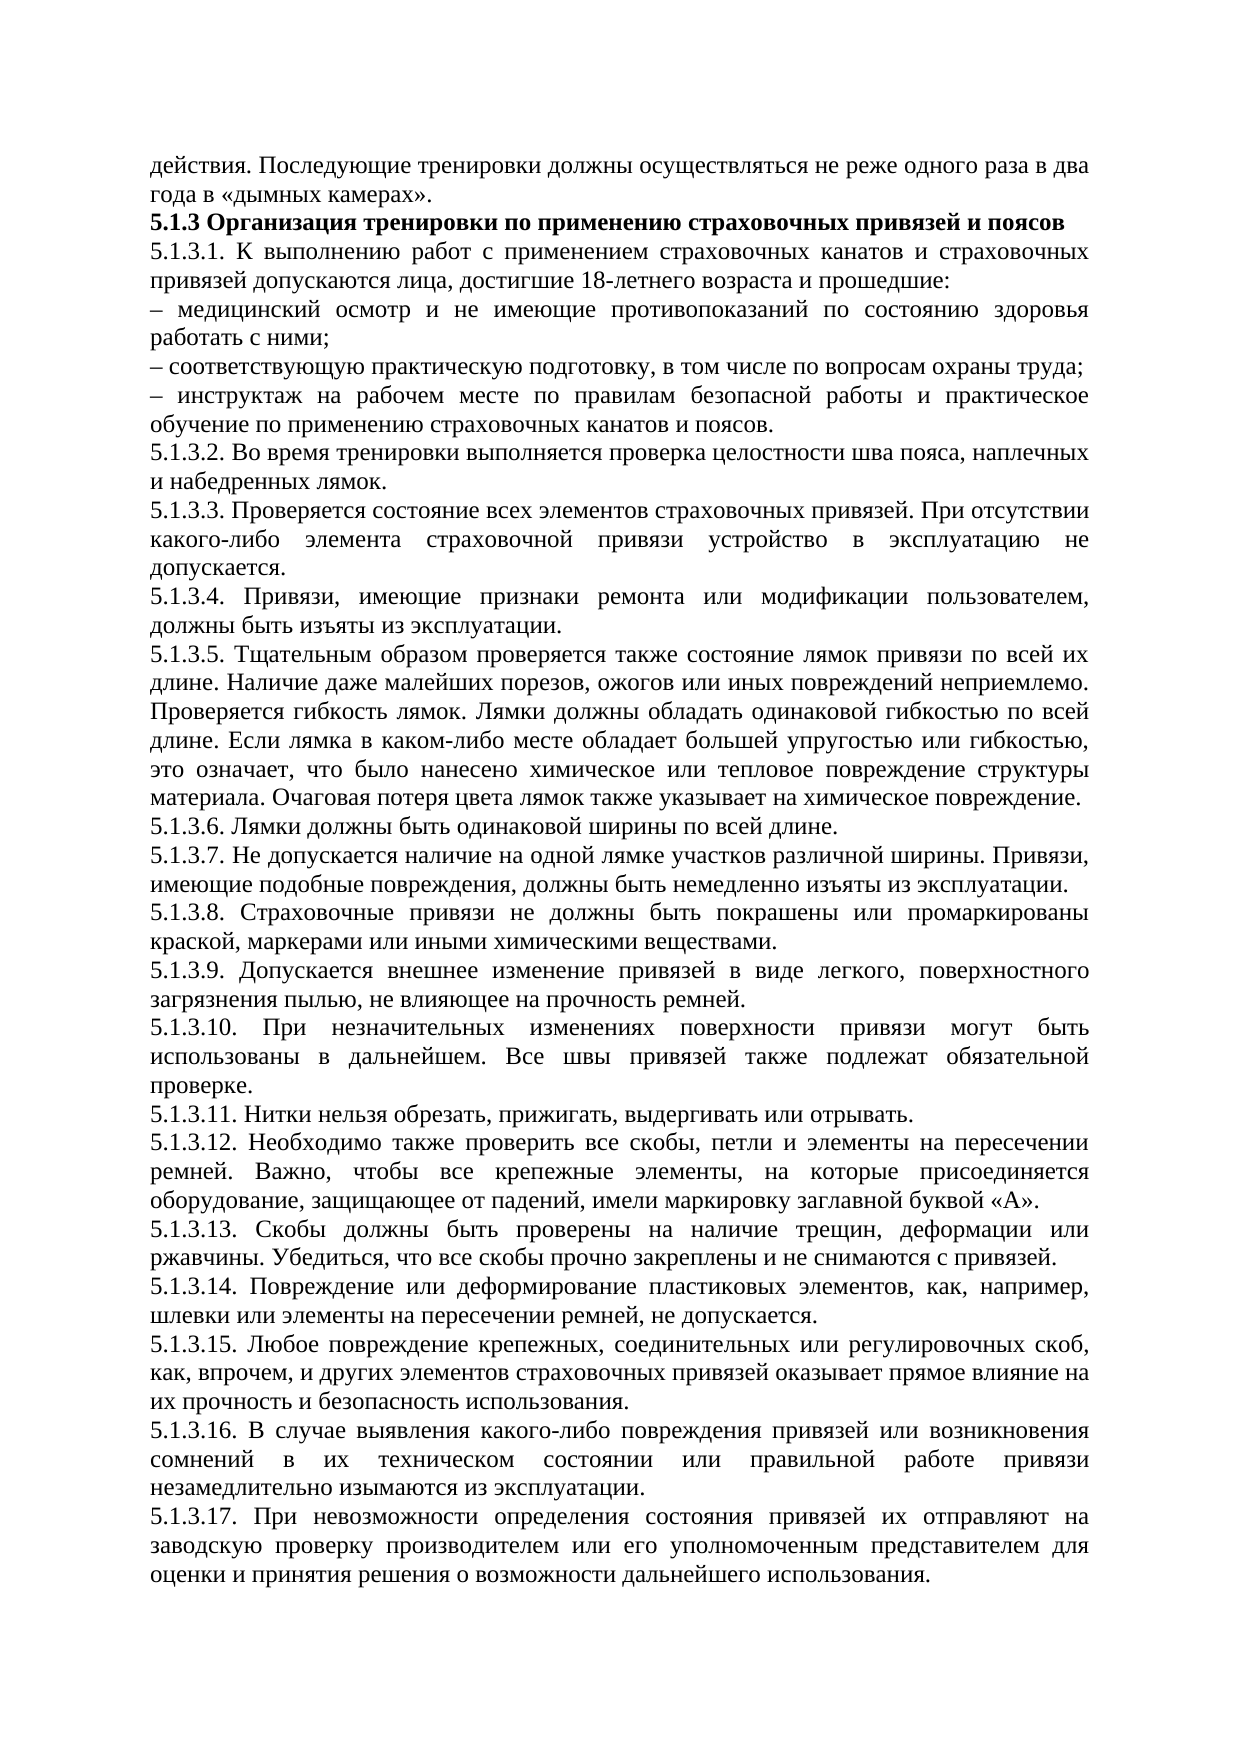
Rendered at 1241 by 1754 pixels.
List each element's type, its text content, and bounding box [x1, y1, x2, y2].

text 5.1.3 Организация тренировки по применению страховочных привязей и поясов [150, 207, 1090, 236]
text 5.1.3.6. Лямки должны быть одинаковой ширины по всей длине. [150, 811, 1090, 840]
text – соответствующую практическую подготовку, в том числе по вопросам охраны труда; [150, 351, 1090, 380]
text 5.1.3.11. Нитки нельзя обрезать, прижигать, выдергивать или отрывать. [150, 1099, 1090, 1127]
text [150, 150, 1090, 207]
text 5.1.3.7. Не допускается наличие на одной лямке участков различной ширины. Привязи, имеющие подобные повреждения, должны быть немедленно изъяты из эксплуатации. [150, 840, 1090, 897]
text 5.1.3.16. В случае выявления какого-либо повреждения привязей или возникновения сомнений в их техническом состоянии или правильной работе привязи незамедлительно изымаются из эксплуатации. [150, 1415, 1090, 1501]
text 5.1.3.4. Привязи, имеющие признаки ремонта или модификации пользователем, должны быть изъяты из эксплуатации. [150, 581, 1090, 639]
text 5.1.3.15. Любое повреждение крепежных, соединительных или регулировочных скоб, как, впрочем, и других элементов страховочных привязей оказывает прямое влияние на их прочность и безопасность использования. [150, 1329, 1090, 1415]
text 5.1.3.9. Допускается внешнее изменение привязей в виде легкого, поверхностного загрязнения пылью, не влияющее на прочность ремней. [150, 955, 1090, 1012]
text 5.1.3.12. Необходимо также проверить все скобы, петли и элементы на пересечении ремней. Важно, чтобы все крепежные элементы, на которые присоединяется оборудование, защищающее от падений, имели маркировку заглавной буквой «А». [150, 1127, 1090, 1214]
text – медицинский осмотр и не имеющие противопоказаний по состоянию здоровья работать с ними; [150, 294, 1090, 351]
text 5.1.3.3. Проверяется состояние всех элементов страховочных привязей. При отсутствии какого-либо элемента страховочной привязи устройство в эксплуатацию не допускается. [150, 495, 1090, 581]
text 5.1.3.2. Во время тренировки выполняется проверка целостности шва пояса, наплечных и набедренных лямок. [150, 437, 1090, 495]
text 5.1.3.17. При невозможности определения состояния привязей их отправляют на заводскую проверку производителем или его уполномоченным представителем для оценки и принятия решения о возможности дальнейшего использования. [150, 1501, 1090, 1587]
text – инструктаж на рабочем месте по правилам безопасной работы и практическое обучение по применению страховочных канатов и поясов. [150, 380, 1090, 437]
text 5.1.3.8. Страховочные привязи не должны быть покрашены или промаркированы краской, маркерами или иными химическими веществами. [150, 897, 1090, 955]
text 5.1.3.14. Повреждение или деформирование пластиковых элементов, как, например, шлевки или элементы на пересечении ремней, не допускается. [150, 1271, 1090, 1329]
text 5.1.3.10. При незначительных изменениях поверхности привязи могут быть использованы в дальнейшем. Все швы привязей также подлежат обязательной проверке. [150, 1012, 1090, 1099]
text 5.1.3.1. К выполнению работ с применением страховочных канатов и страховочных привязей допускаются лица, достигшие 18-летнего возраста и прошедшие: [150, 236, 1090, 294]
text 5.1.3.5. Тщательным образом проверяется также состояние лямок привязи по всей их длине. Наличие даже малейших порезов, ожогов или иных повреждений неприемлемо. Проверяется гибкость лямок. Лямки должны обладать одинаковой гибкостью по всей длине. Если лямка в каком-либо месте обладает большей упругостью или гибкостью, это означает, что было нанесено химическое или тепловое повреждение структуры материала. Очаговая потеря цвета лямок также указывает на химическое повреждение. [150, 639, 1090, 811]
text 5.1.3.13. Скобы должны быть проверены на наличие трещин, деформации или ржавчины. Убедиться, что все скобы прочно закреплены и не снимаются с привязей. [150, 1214, 1090, 1271]
